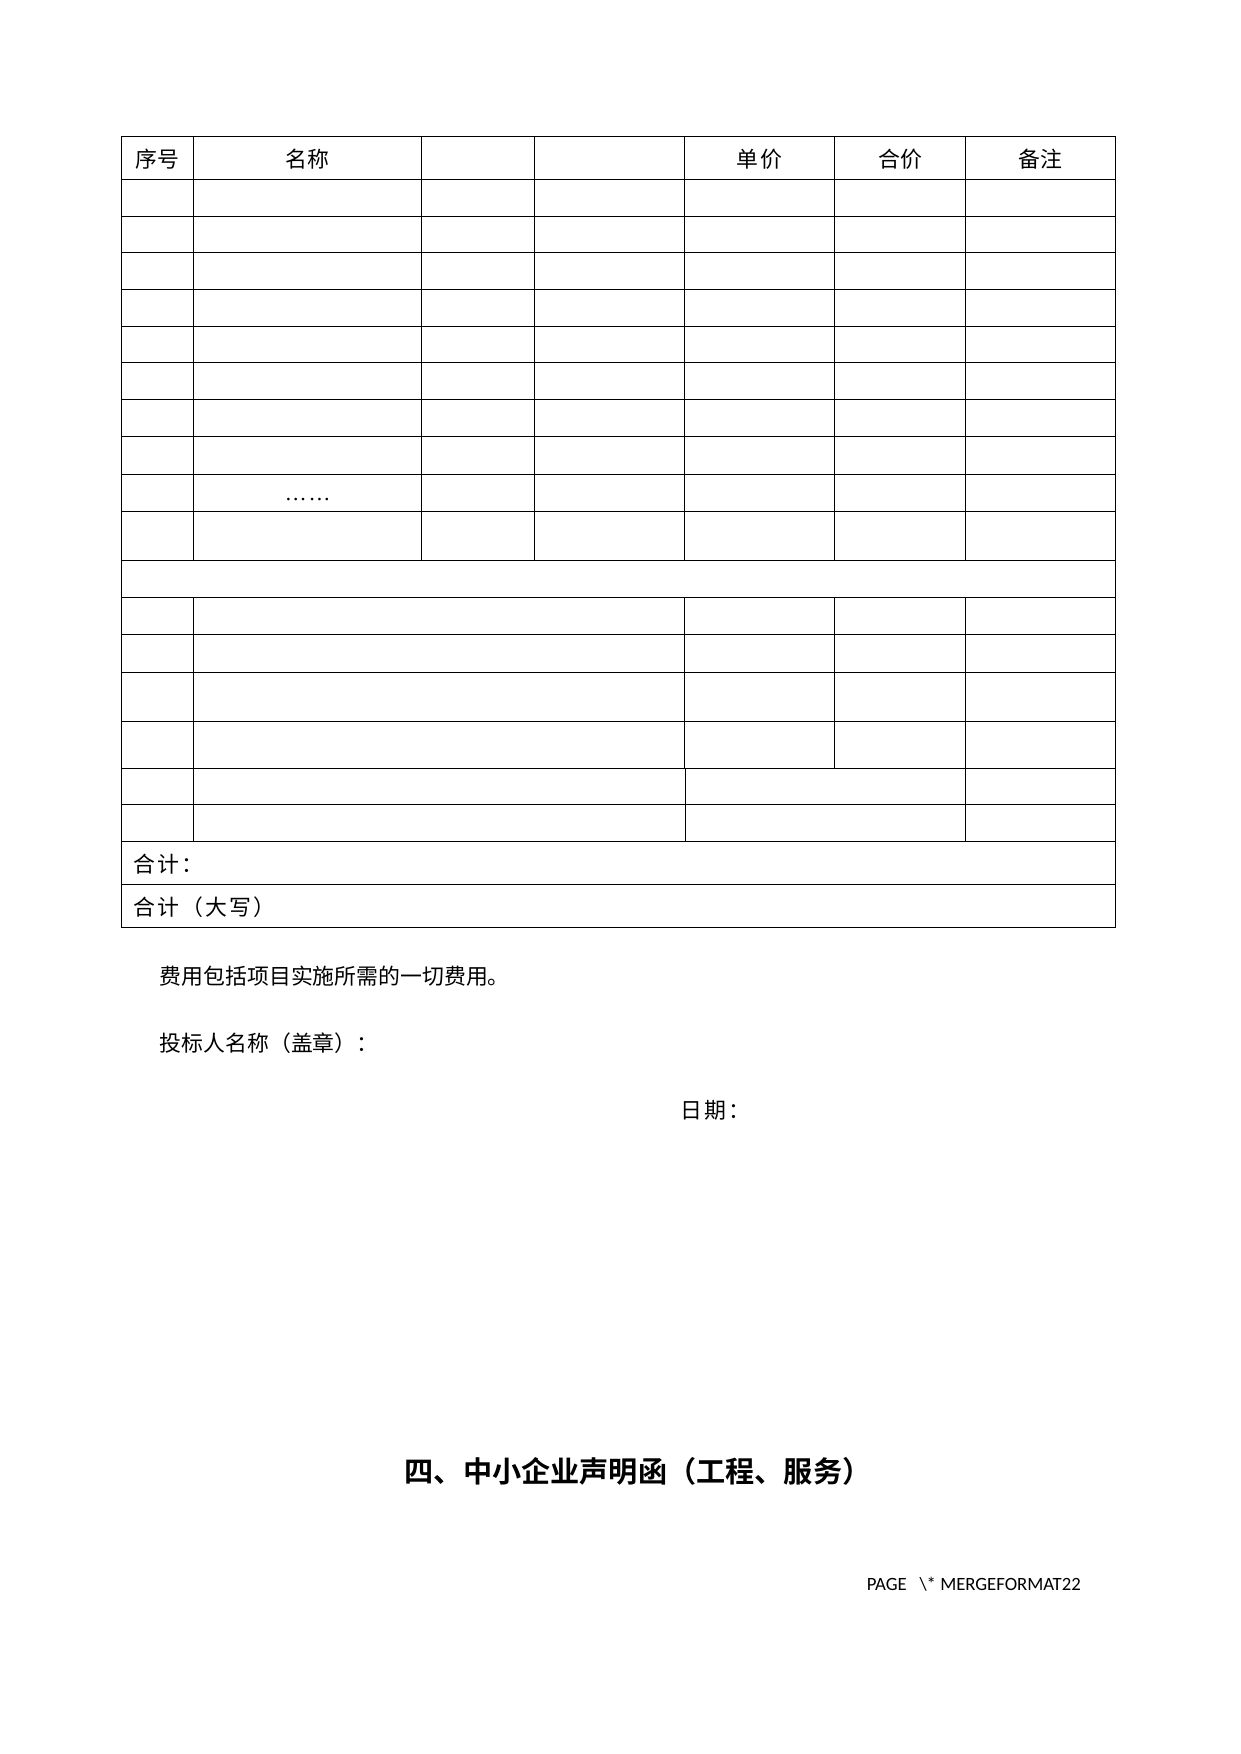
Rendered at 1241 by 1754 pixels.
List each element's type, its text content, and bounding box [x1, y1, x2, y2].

table_cell [122, 512, 193, 560]
table_cell [685, 327, 834, 362]
table_header [422, 137, 534, 179]
table_cell [122, 561, 1115, 597]
table_cell [835, 327, 965, 362]
table_cell [194, 598, 684, 633]
table_cell [966, 290, 1115, 326]
table_cell [686, 805, 965, 841]
table_cell [966, 512, 1115, 560]
table_cell [535, 437, 684, 474]
table_cell [835, 363, 965, 399]
table_cell [535, 400, 684, 436]
table_cell [535, 512, 684, 560]
table_cell [122, 180, 193, 216]
table_cell [535, 180, 684, 216]
table_cell 合计： [122, 842, 1115, 884]
table_cell [966, 180, 1115, 216]
table_cell [194, 512, 421, 560]
table_cell [966, 722, 1115, 768]
table_cell [194, 805, 685, 841]
table_cell [122, 722, 193, 768]
table_cell [194, 363, 421, 399]
table_cell [535, 217, 684, 252]
table_header [535, 137, 684, 179]
table_cell [685, 180, 834, 216]
table_cell [122, 437, 193, 474]
table_cell 合计（大写） [122, 885, 1115, 927]
table_cell [194, 673, 684, 721]
table_cell [835, 400, 965, 436]
table_cell [535, 253, 684, 289]
table_cell [194, 217, 421, 252]
text 四、中小企业声明函（工程、服务） [159, 1449, 1116, 1491]
table_cell [194, 290, 421, 326]
table_cell [835, 722, 965, 768]
table_header 合价 [835, 137, 965, 179]
table_header 备注 [966, 137, 1115, 179]
table_cell [685, 217, 834, 252]
table_cell [194, 253, 421, 289]
table_cell [122, 805, 193, 841]
table_cell [686, 769, 965, 804]
table_cell [194, 327, 421, 362]
table_cell [122, 673, 193, 721]
table_cell [685, 635, 834, 672]
table_cell [685, 722, 834, 768]
table_cell [422, 400, 534, 436]
table_cell [835, 673, 965, 721]
table_cell [966, 363, 1115, 399]
table_cell [422, 363, 534, 399]
table_cell [685, 437, 834, 474]
table_cell [966, 217, 1115, 252]
table_cell [835, 180, 965, 216]
table_cell …… [194, 475, 421, 511]
table_cell [835, 635, 965, 672]
table_cell [422, 290, 534, 326]
table_cell [122, 253, 193, 289]
table_cell [422, 437, 534, 474]
table_header 序号 [122, 137, 193, 179]
table_header 单价 [685, 137, 834, 179]
table_cell [685, 512, 834, 560]
table_cell [535, 327, 684, 362]
text 费用包括项目实施所需的一切费用。 [159, 959, 1081, 990]
table_cell [966, 400, 1115, 436]
table_cell [194, 180, 421, 216]
table_cell [194, 400, 421, 436]
table_cell [122, 327, 193, 362]
table_cell [122, 217, 193, 252]
table_cell [685, 253, 834, 289]
table_cell [422, 327, 534, 362]
table_cell [685, 400, 834, 436]
text 日期： [159, 1093, 1081, 1125]
table_cell [685, 598, 834, 633]
table_cell [122, 635, 193, 672]
table_cell [194, 769, 685, 804]
text 投标人名称（盖章）： [159, 1026, 1081, 1058]
table_cell [194, 437, 421, 474]
table_cell [966, 327, 1115, 362]
table_cell [835, 475, 965, 511]
table_cell [966, 598, 1115, 633]
table_cell [122, 769, 193, 804]
table_cell [122, 475, 193, 511]
table_cell [835, 512, 965, 560]
table_cell [966, 253, 1115, 289]
table_cell [685, 363, 834, 399]
table_cell [835, 598, 965, 633]
table_cell [535, 363, 684, 399]
table_cell [122, 400, 193, 436]
table_cell [966, 635, 1115, 672]
table_cell [835, 253, 965, 289]
table_cell [835, 437, 965, 474]
table_cell [966, 475, 1115, 511]
table_cell [966, 805, 1115, 841]
table_cell [122, 363, 193, 399]
table_cell [685, 290, 834, 326]
table_cell [422, 180, 534, 216]
table_cell [194, 722, 684, 768]
table_cell [685, 673, 834, 721]
table_cell [835, 217, 965, 252]
table_cell [966, 769, 1115, 804]
table_cell [966, 437, 1115, 474]
table_cell [535, 290, 684, 326]
table_cell [422, 475, 534, 511]
table_cell [535, 475, 684, 511]
table_cell [835, 290, 965, 326]
table_header 名称 [194, 137, 421, 179]
table_cell [966, 673, 1115, 721]
table_cell [194, 635, 684, 672]
table_cell [685, 475, 834, 511]
table_cell [122, 598, 193, 633]
table_cell [422, 512, 534, 560]
table_cell [122, 290, 193, 326]
table_cell [422, 253, 534, 289]
table_cell [422, 217, 534, 252]
